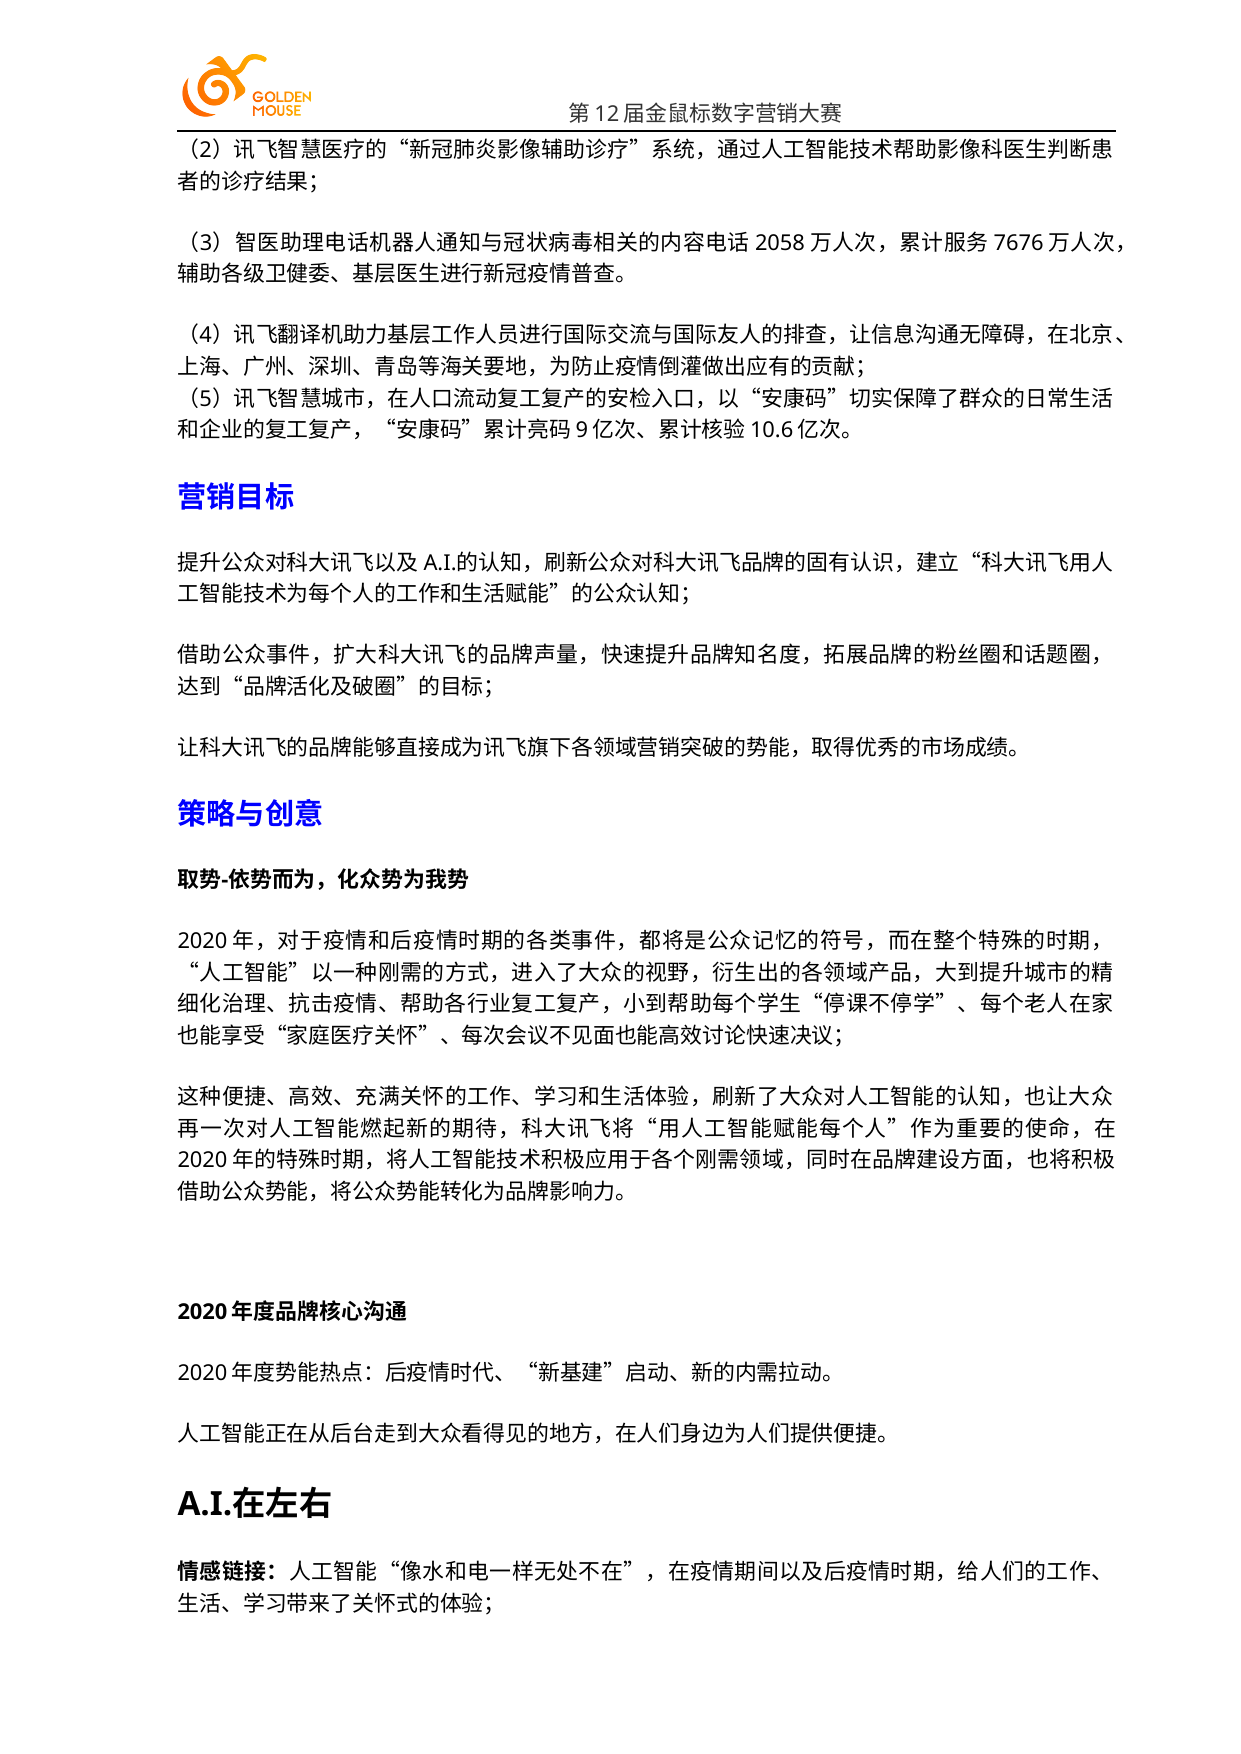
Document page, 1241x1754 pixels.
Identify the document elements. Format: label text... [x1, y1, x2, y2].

text 取势-依势而为，化众势为我势 [177, 862, 1116, 894]
text 2020年度势能热点：后疫情时代、“新基建”启动、新的内需拉动。 [177, 1355, 1116, 1387]
text 这种便捷、高效、充满关怀的工作、学习和生活体验，刷新了大众对人工智能的认知，也让大众再一次对人工智能燃起新的期待，科大讯飞将“用人工智能赋能每个人”作为重要的使命，在2020年的特殊时期，将人工智能技术积极应用于各个刚需领域，同时在品牌建设方面，也将积极借助公众势能，将公众势能转化为品牌影响力。 [177, 1079, 1116, 1206]
text （3）智医助理电话机器人通知与冠状病毒相关的内容电话2058万人次，累计服务7676万人次，辅助各级卫健委、基层医生进行新冠疫情普查。 [177, 224, 1116, 288]
text 人工智能正在从后台走到大众看得见的地方，在人们身边为人们提供便捷。 [177, 1416, 1116, 1447]
text A.I.在左右 [177, 1477, 1116, 1525]
text 策略与创意 [177, 791, 1116, 833]
text 2020年，对于疫情和后疫情时期的各类事件，都将是公众记忆的符号，而在整个特殊的时期，“人工智能”以一种刚需的方式，进入了大众的视野，衍生出的各领域产品，大到提升城市的精细化治理、抗击疫情、帮助各行业复工复产，小到帮助每个学生“停课不停学”、每个老人在家也能享受“家庭医疗关怀”、每次会议不见面也能高效讨论快速决议； [177, 923, 1116, 1050]
text 借助公众事件，扩大科大讯飞的品牌声量，快速提升品牌知名度，拓展品牌的粉丝圈和话题圈，达到“品牌活化及破圈”的目标； [177, 637, 1116, 701]
text 2020年度品牌核心沟通 [177, 1294, 1116, 1326]
text 提升公众对科大讯飞以及A.I.的认知，刷新公众对科大讯飞品牌的固有认识，建立“科大讯飞用人工智能技术为每个人的工作和生活赋能”的公众认知； [177, 545, 1116, 608]
text 让科大讯飞的品牌能够直接成为讯飞旗下各领域营销突破的势能，取得优秀的市场成绩。 [177, 730, 1116, 761]
picture [177, 48, 322, 122]
text （4）讯飞翻译机助力基层工作人员进行国际交流与国际友人的排查，让信息沟通无障碍，在北京、上海、广州、深圳、青岛等海关要地，为防止疫情倒灌做出应有的贡献； （5）讯飞智慧城市，在人口流动复工复产的安检入口，以“安康码”切实保障了群众的日常生活和企业的复工复产，“安康码”累计亮码9亿次、累计核验10.6亿次。 [177, 317, 1116, 444]
text （2）讯飞智慧医疗的“新冠肺炎影像辅助诊疗”系统，通过人工智能技术帮助影像科医生判断患者的诊疗结果； [177, 132, 1116, 195]
text 营销目标 [177, 473, 1116, 516]
text 情感链接：人工智能“像水和电一样无处不在”，在疫情期间以及后疫情时期，给人们的工作、生活、学习带来了关怀式的体验； [177, 1554, 1116, 1617]
